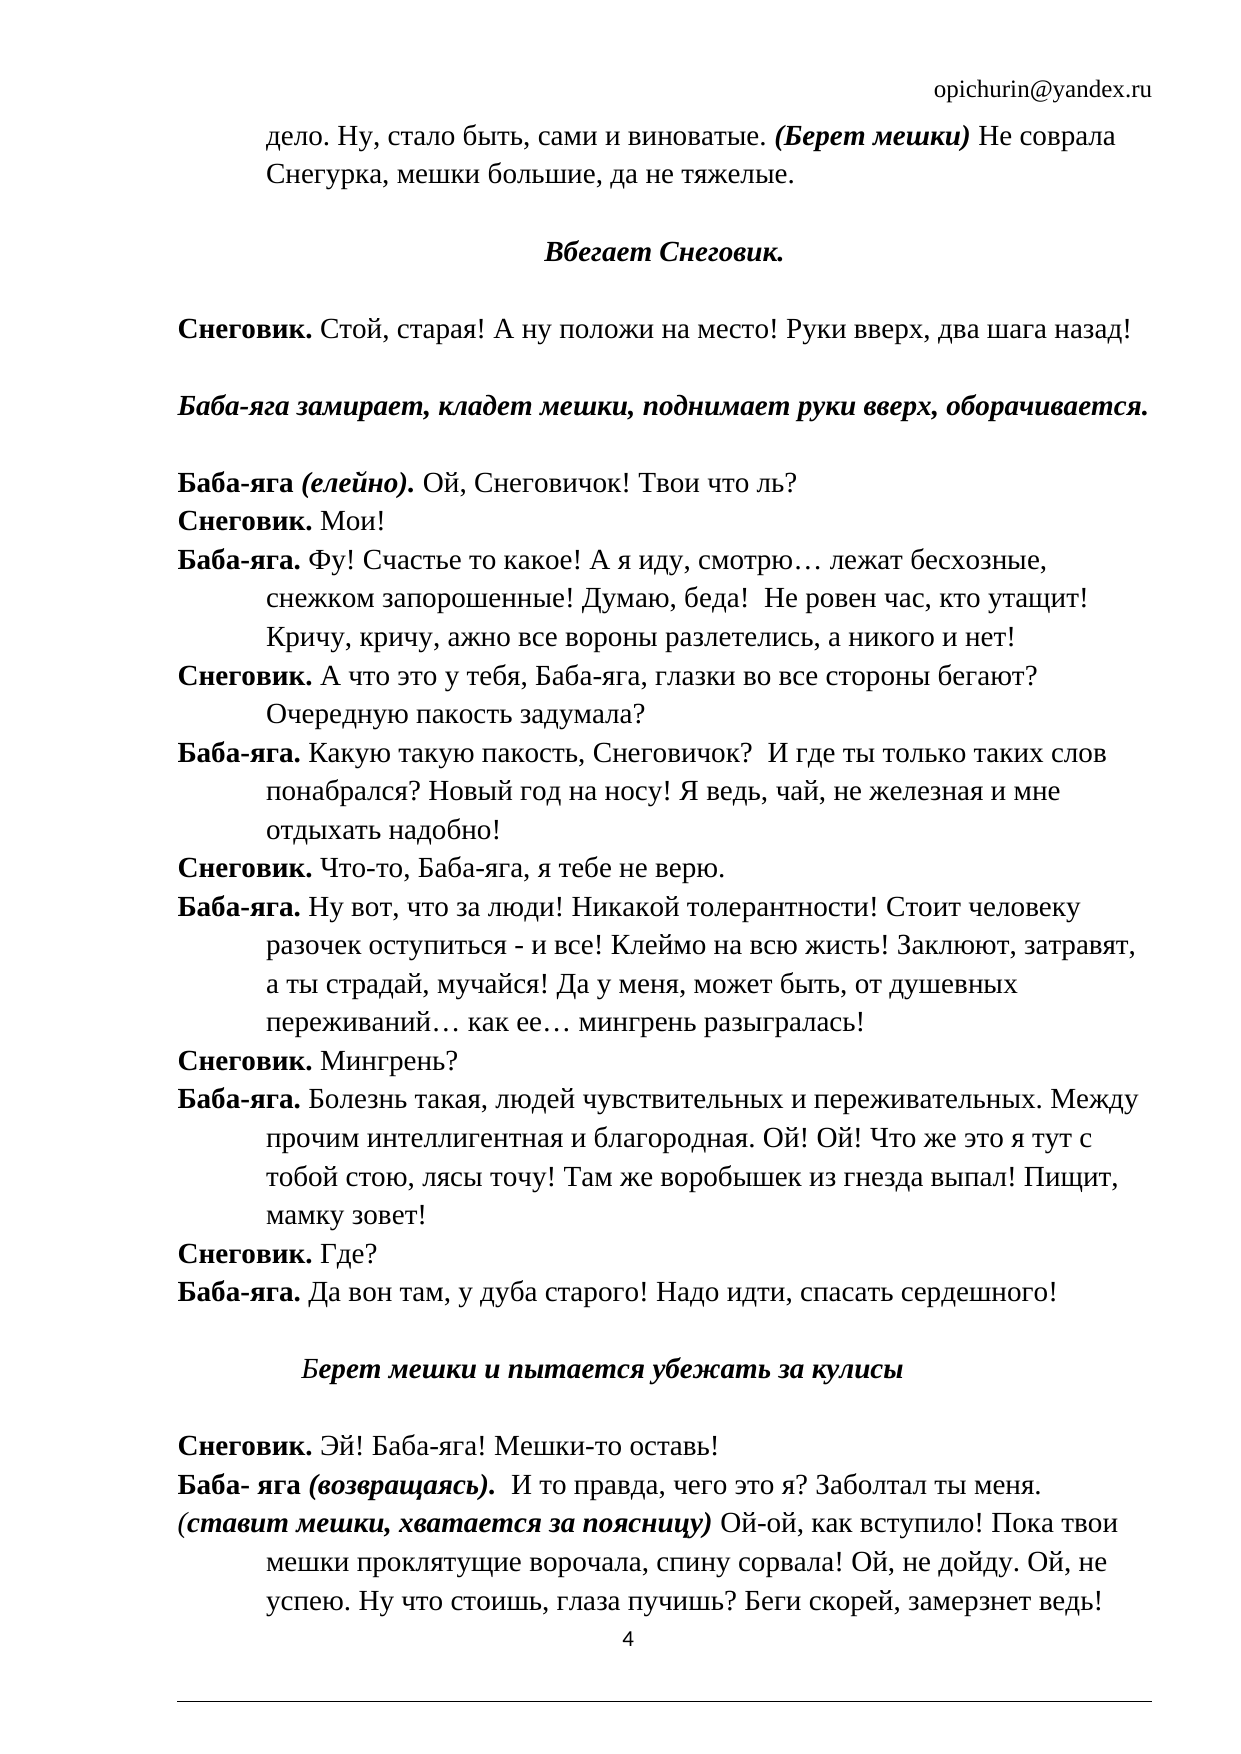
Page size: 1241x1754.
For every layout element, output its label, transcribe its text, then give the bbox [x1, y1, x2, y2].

text Снеговик. Где? [177, 1236, 1152, 1269]
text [177, 118, 1152, 190]
text Снеговик. Эй! Баба-яга! Мешки-то оставь! [177, 1428, 1152, 1462]
text Баба-яга (елейно). Ой, Снеговичок! Твои что ль? [177, 465, 1152, 498]
text Баба-яга. Да вон там, у дуба старого! Надо идти, спасать сердешного! [177, 1274, 1152, 1308]
text Баба-яга. Фу! Счастье то какое! А я иду, смотрю… лежат бесхозные, снежком запорошенные! Думаю, беда! Не ровен час, кто утащит! Кричу, кричу, ажно все вороны разлетелись, а никого и нет! [177, 542, 1152, 653]
text (ставит мешки, хватается за поясницу) Ой-ой, как вступило! Пока твои мешки проклятущие ворочала, спину сорвала! Ой, не дойду. Ой, не успею. Ну что стоишь, глаза пучишь? Беги скорей, замерзнет ведь! [177, 1506, 1152, 1616]
text Баба-яга. Какую такую пакость, Снеговичок? И где ты только таких слов понабрался? Новый год на носу! Я ведь, чай, не железная и мне отдыхать надобно! [177, 735, 1152, 845]
text Баба-яга. Ну вот, что за люди! Никакой толерантности! Стоит человеку разочек оступиться - и все! Клеймо на всю жисть! Заклюют, затравят, а ты страдай, мучайся! Да у меня, может быть, от душевных переживаний… как ее… мингрень разыгралась! [177, 889, 1152, 1038]
text Вбегает Снеговик. [177, 234, 1152, 267]
text Снеговик. Мои! [177, 503, 1152, 537]
text Снеговик. Что-то, Баба-яга, я тебе не верю. [177, 850, 1152, 884]
text Снеговик. Мингрень? [177, 1043, 1152, 1077]
text Берет мешки и пытается убежать за кулисы [177, 1351, 1152, 1385]
text Баба-яга замирает, кладет мешки, поднимает руки вверх, оборачивается. [177, 388, 1152, 421]
text Баба- яга (возвращаясь). И то правда, чего это я? Заболтал ты меня. [177, 1467, 1152, 1501]
text Снеговик. А что это у тебя, Баба-яга, глазки во все стороны бегают? Очередную пакость задумала? [177, 658, 1152, 730]
text Баба-яга. Болезнь такая, людей чувствительных и переживательных. Между прочим интеллигентная и благородная. Ой! Ой! Что же это я тут с тобой стою, лясы точу! Там же воробышек из гнезда выпал! Пищит, мамку зовет! [177, 1082, 1152, 1231]
text Снеговик. Стой, старая! А ну положи на место! Руки вверх, два шага назад! [177, 311, 1152, 344]
